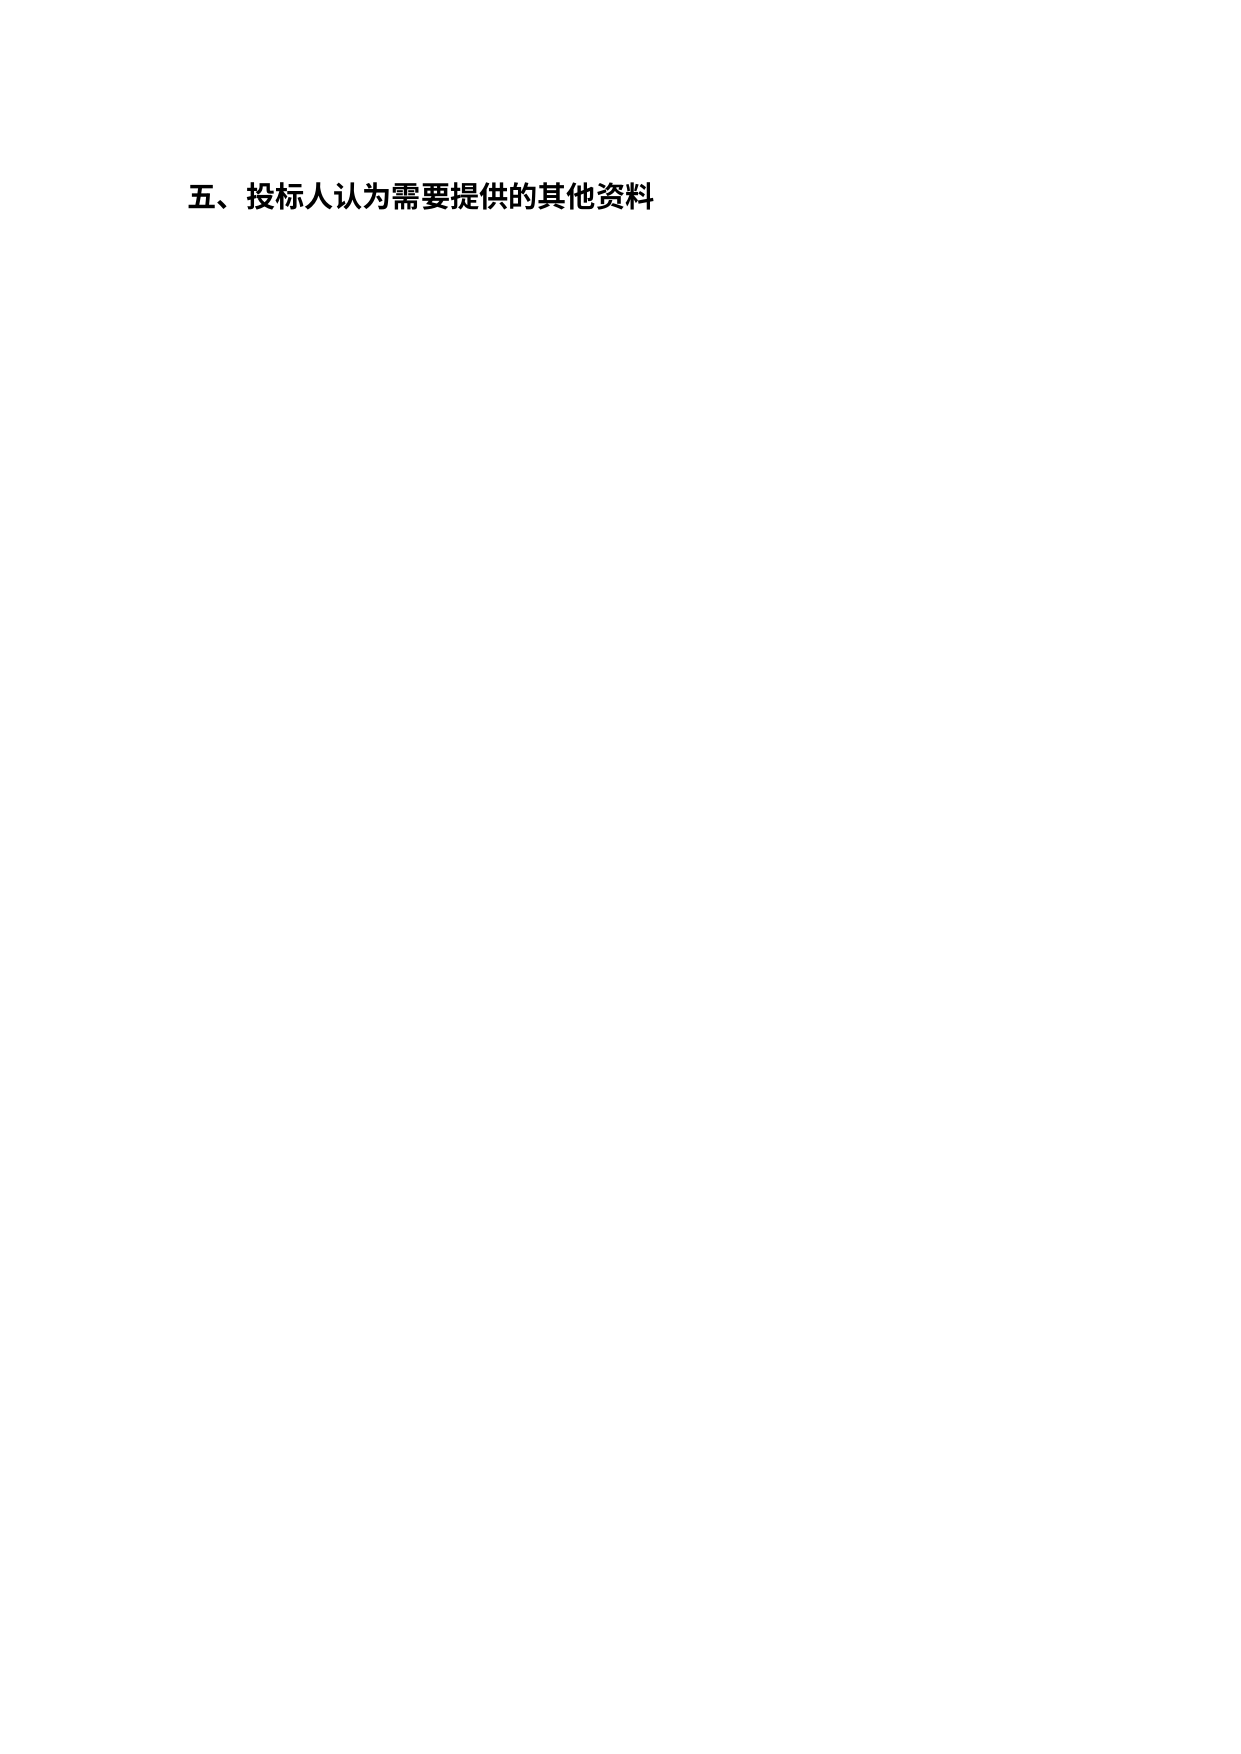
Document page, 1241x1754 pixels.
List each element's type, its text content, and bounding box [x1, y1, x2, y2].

text 五、投标人认为需要提供的其他资料 [187, 162, 1053, 227]
